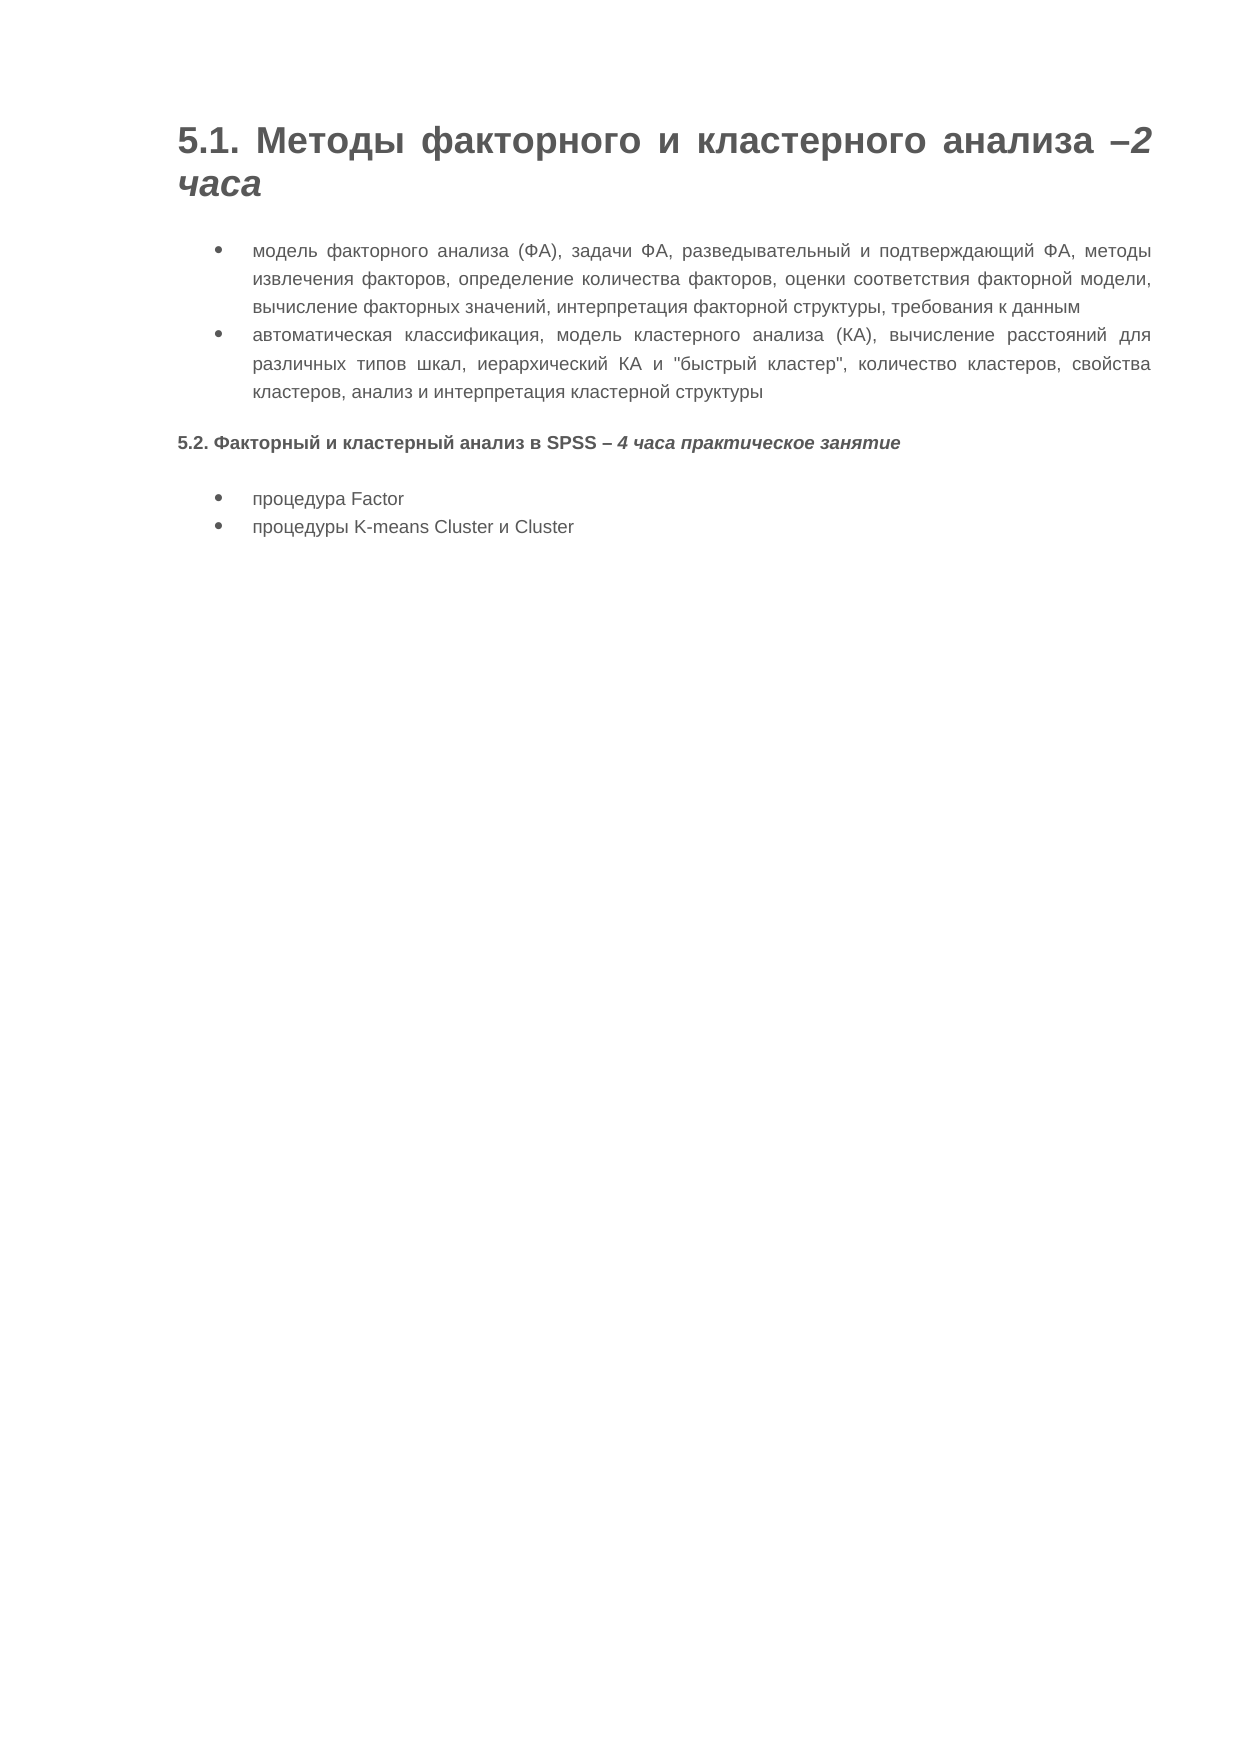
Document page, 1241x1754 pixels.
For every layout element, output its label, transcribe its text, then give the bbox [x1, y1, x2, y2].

list автоматическая классификация, модель кластерного анализа (КА), вычисление расстояний для различных типов шкал, иерархический КА и "быстрый кластер", количество кластеров, свойства кластеров, анализ и интерпретация кластерной структуры [215, 318, 1152, 402]
text 5.2. Факторный и кластерный анализ в SPSS – 4 часа практическое занятие [177, 431, 1152, 453]
list процедура Factor [215, 482, 1152, 510]
list модель факторного анализа (ФА), задачи ФА, разведывательный и подтверждающий ФА, методы извлечения факторов, определение количества факторов, оценки соответствия факторной модели, вычисление факторных значений, интерпретация факторной структуры, требования к данным [215, 233, 1152, 318]
list процедуры K-means Cluster и Cluster [215, 510, 1152, 538]
text 5.1. Методы факторного и кластерного анализа –2 часа [177, 118, 1152, 204]
